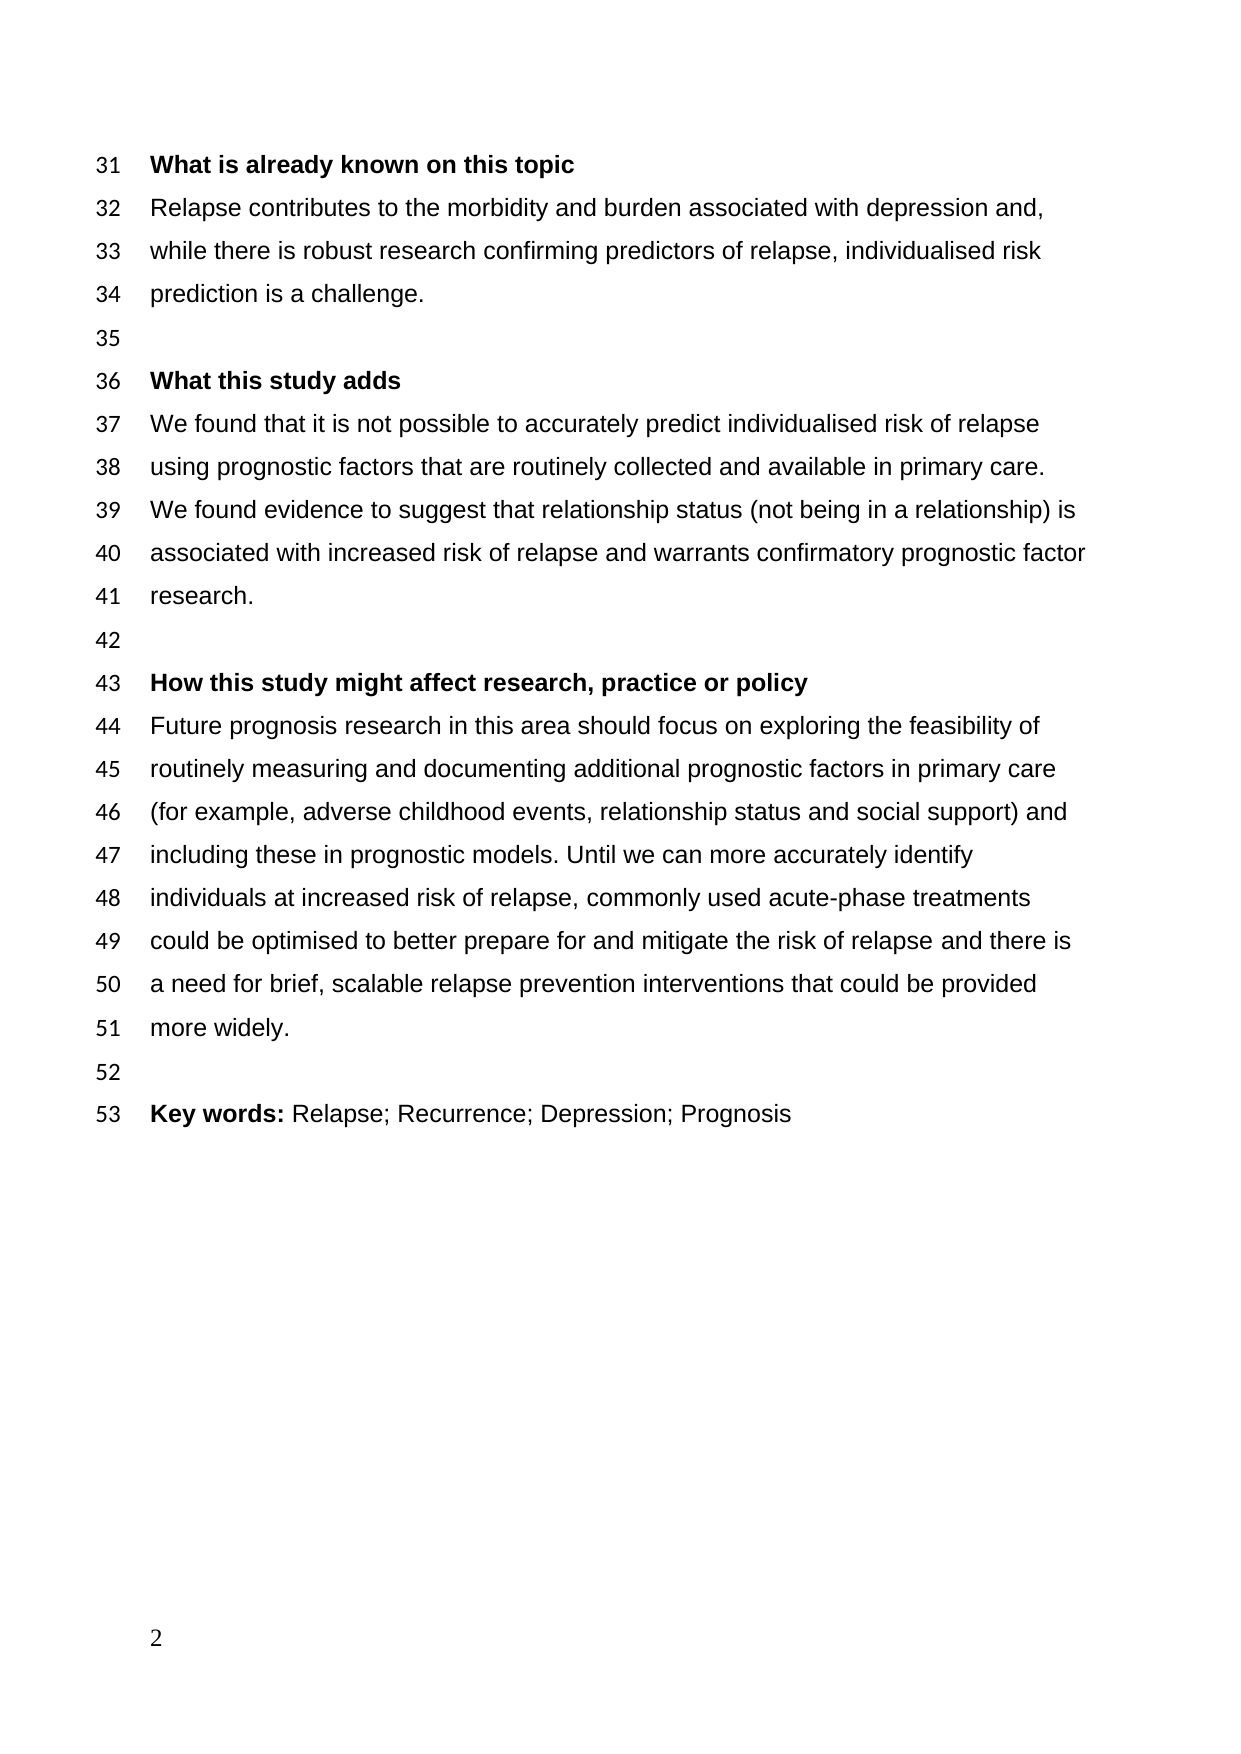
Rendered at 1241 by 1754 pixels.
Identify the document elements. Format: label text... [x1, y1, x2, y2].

text Key words: Relapse; Recurrence; Depression; Prognosis [150, 1099, 1090, 1127]
text How this study might affect research, practice or policy [150, 667, 1090, 696]
text We found that it is not possible to accurately predict individualised risk of relapse using prognostic factors that are routinely collected and available in primary care. We found evidence to suggest that relationship status (not being in a relationship) is associated with increased risk of relapse and warrants confirmatory prognostic factor research. [150, 409, 1090, 610]
text What is already known on this topic [150, 150, 1090, 179]
text Future prognosis research in this area should focus on exploring the feasibility of routinely measuring and documenting additional prognostic factors in primary care (for example, adverse childhood events, relationship status and social support) and including these in prognostic models. Until we can more accurately identify individuals at increased risk of relapse, commonly used acute-phase treatments could be optimised to better prepare for and mitigate the risk of relapse and there is a need for brief, scalable relapse prevention interventions that could be provided more widely. [150, 711, 1090, 1041]
text Relapse contributes to the morbidity and burden associated with depression and, while there is robust research confirming predictors of relapse, individualised risk prediction is a challenge. [150, 193, 1090, 308]
text What this study adds [150, 366, 1090, 394]
